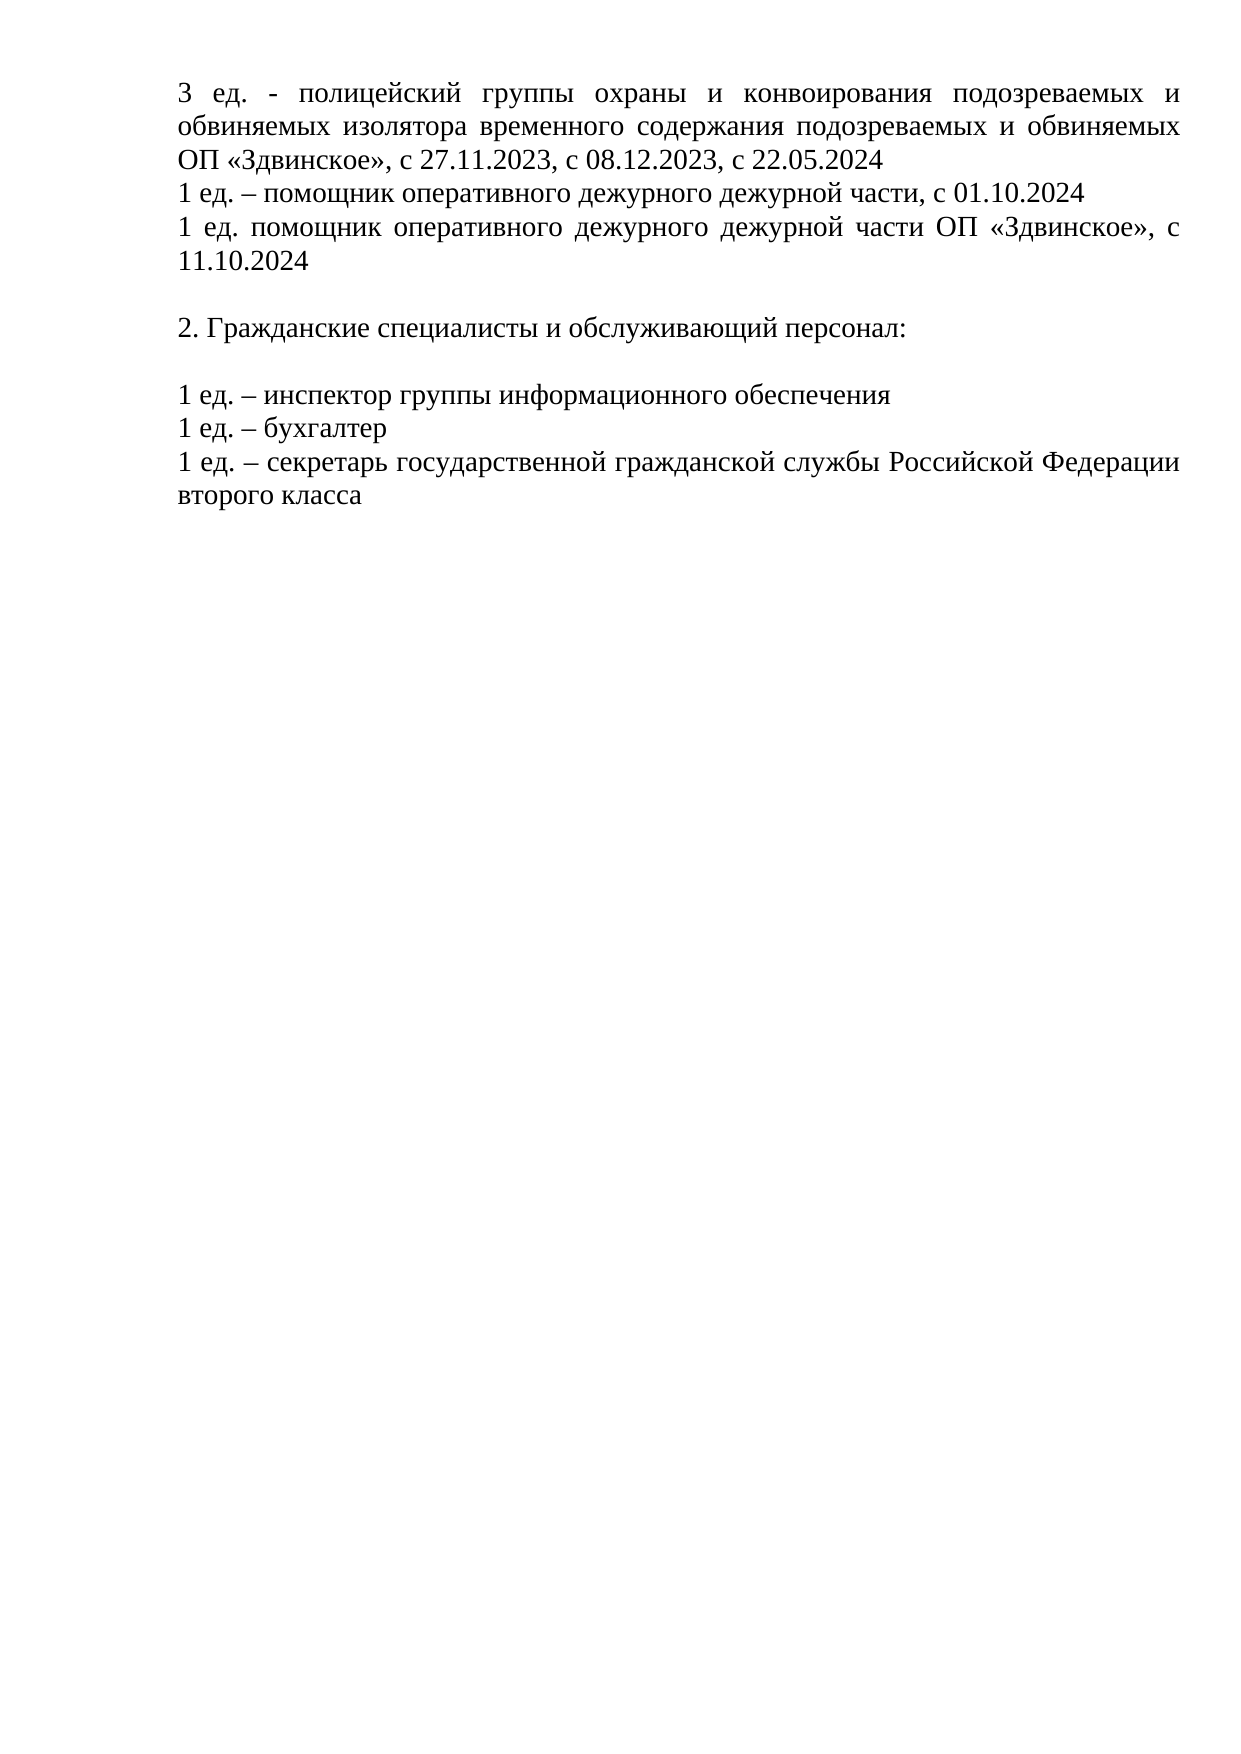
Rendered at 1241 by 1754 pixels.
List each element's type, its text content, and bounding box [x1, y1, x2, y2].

text 1 ед. помощник оперативного дежурного дежурной части ОП «Здвинское», с 11.10.2024 [177, 209, 1181, 276]
text 1 ед. – помощник оперативного дежурного дежурной части, с 01.10.2024 [177, 176, 1181, 209]
text 1 ед. – инспектор группы информационного обеспечения [177, 377, 1181, 410]
text 3 ед. - полицейский группы охраны и конвоирования подозреваемых и обвиняемых изолятора временного содержания подозреваемых и обвиняемых ОП «Здвинское», с 27.11.2023, с 08.12.2023, с 22.05.2024 [177, 75, 1181, 176]
text 1 ед. – бухгалтер [177, 410, 1181, 444]
text 2. Гражданские специалисты и обслуживающий персонал: [177, 310, 1181, 343]
text 1 ед. – секретарь государственной гражданской службы Российской Федерации второго класса [177, 444, 1181, 511]
